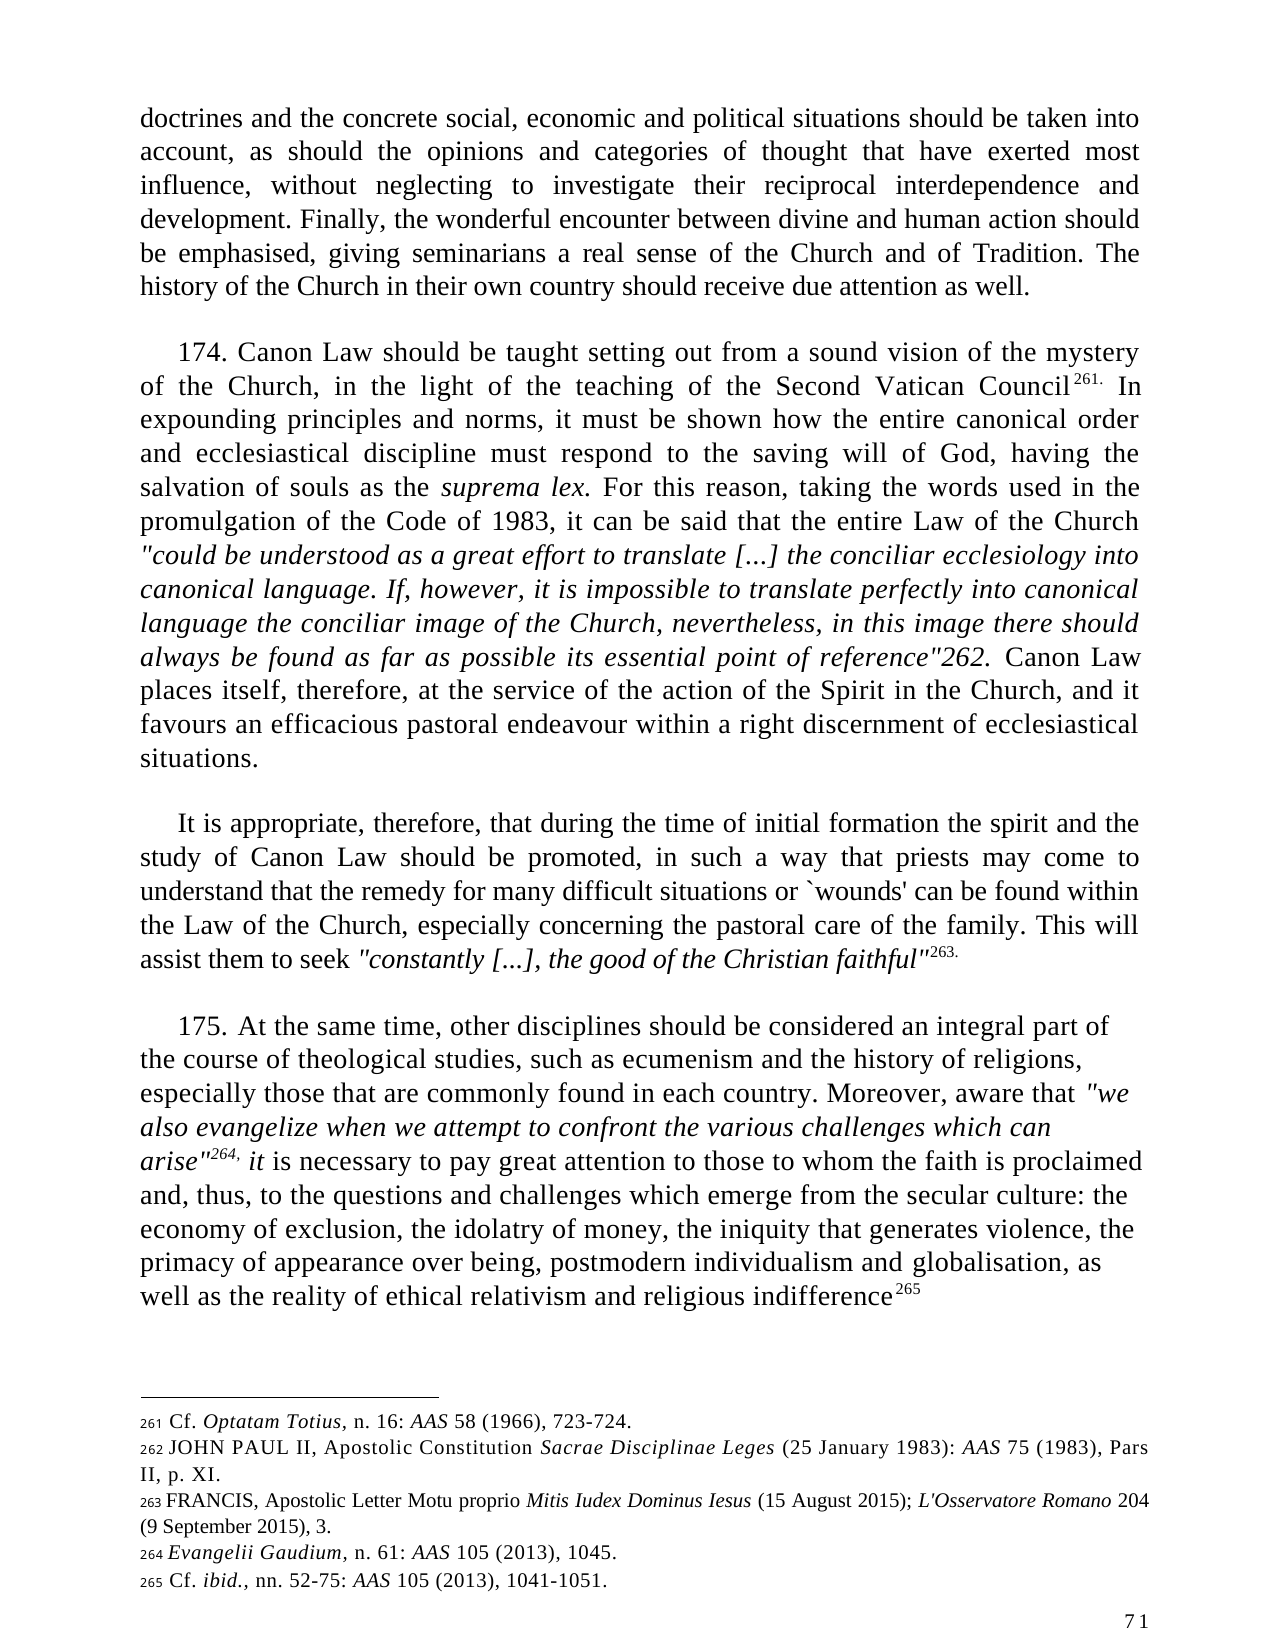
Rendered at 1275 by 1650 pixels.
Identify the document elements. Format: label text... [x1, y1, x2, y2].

text 261 Cf. Optatam Totius, n. 16: AAS 58 (1966), 723-724. [140, 1409, 1149, 1433]
text doctrines and the concrete social, economic and political situations should be taken into account, as should the opinions and categories of thought that have exerted most influence, without neglecting to investigate their reciprocal interdependence and development. Finally, the wonderful encounter between divine and human action should be emphasised, giving seminarians a real sense of the Church and of Tradition. The history of the Church in their own country should receive due attention as well. [140, 100, 1141, 302]
text 71 [140, 1609, 1149, 1633]
text 264 Evangelii Gaudium, n. 61: AAS 105 (2013), 1045. [140, 1538, 1149, 1565]
text 265 Cf. ibid., nn. 52-75: AAS 105 (2013), 1041-1051. [140, 1565, 1149, 1593]
list Canon Law should be taught setting out from a sound vision of the mystery of the Church, in the light of the teaching of the Second Vatican Council261. In expounding principles and norms, it must be shown how the entire canonical order and ecclesiastical discipline must respond to the saving will of God, having the salvation of souls as the suprema lex. For this reason, taking the words used in the promulgation of the Code of 1983, it can be said that the entire Law of the Church "could be understood as a great effort to translate [...] the conciliar ecclesiology into canonical language. If, however, it is impossible to translate perfectly into canonical language the conciliar image of the Church, nevertheless, in this image there should always be found as far as possible its essential point of reference"262. Canon Law places itself, therefore, at the service of the action of the Spirit in the Church, and it favours an efficacious pastoral endeavour within a right discernment of ecclesiastical situations. [140, 334, 1141, 774]
text It is appropriate, therefore, that during the time of initial formation the spirit and the study of Canon Law should be promoted, in such a way that priests may come to understand that the remedy for many difficult situations or `wounds' can be found within the Law of the Church, especially concerning the pastoral care of the family. This will assist them to seek "constantly [...], the good of the Christian faithful"263. [140, 806, 1141, 975]
text 262 JOHN PAUL II, Apostolic Constitution Sacrae Disciplinae Leges (25 January 1983): AAS 75 (1983), Pars II, p. XI. [140, 1433, 1149, 1486]
list At the same time, other disciplines should be considered an integral part of the course of theological studies, such as ecumenism and the history of religions, especially those that are commonly found in each country. Moreover, aware that "we also evangelize when we attempt to confront the various challenges which can arise"264, it is necessary to pay great attention to those to whom the faith is proclaimed and, thus, to the questions and challenges which emerge from the secular culture: the economy of exclusion, the idolatry of money, the iniquity that generates violence, the primacy of appearance over being, postmodern individualism and globalisation, as well as the reality of ethical relativism and religious indifference265 [140, 1008, 1149, 1312]
text 263 FRANCIS, Apostolic Letter Motu proprio Mitis Iudex Dominus Iesus (15 August 2015); L'Osservatore Romano 204 (9 September 2015), 3. [140, 1486, 1149, 1538]
